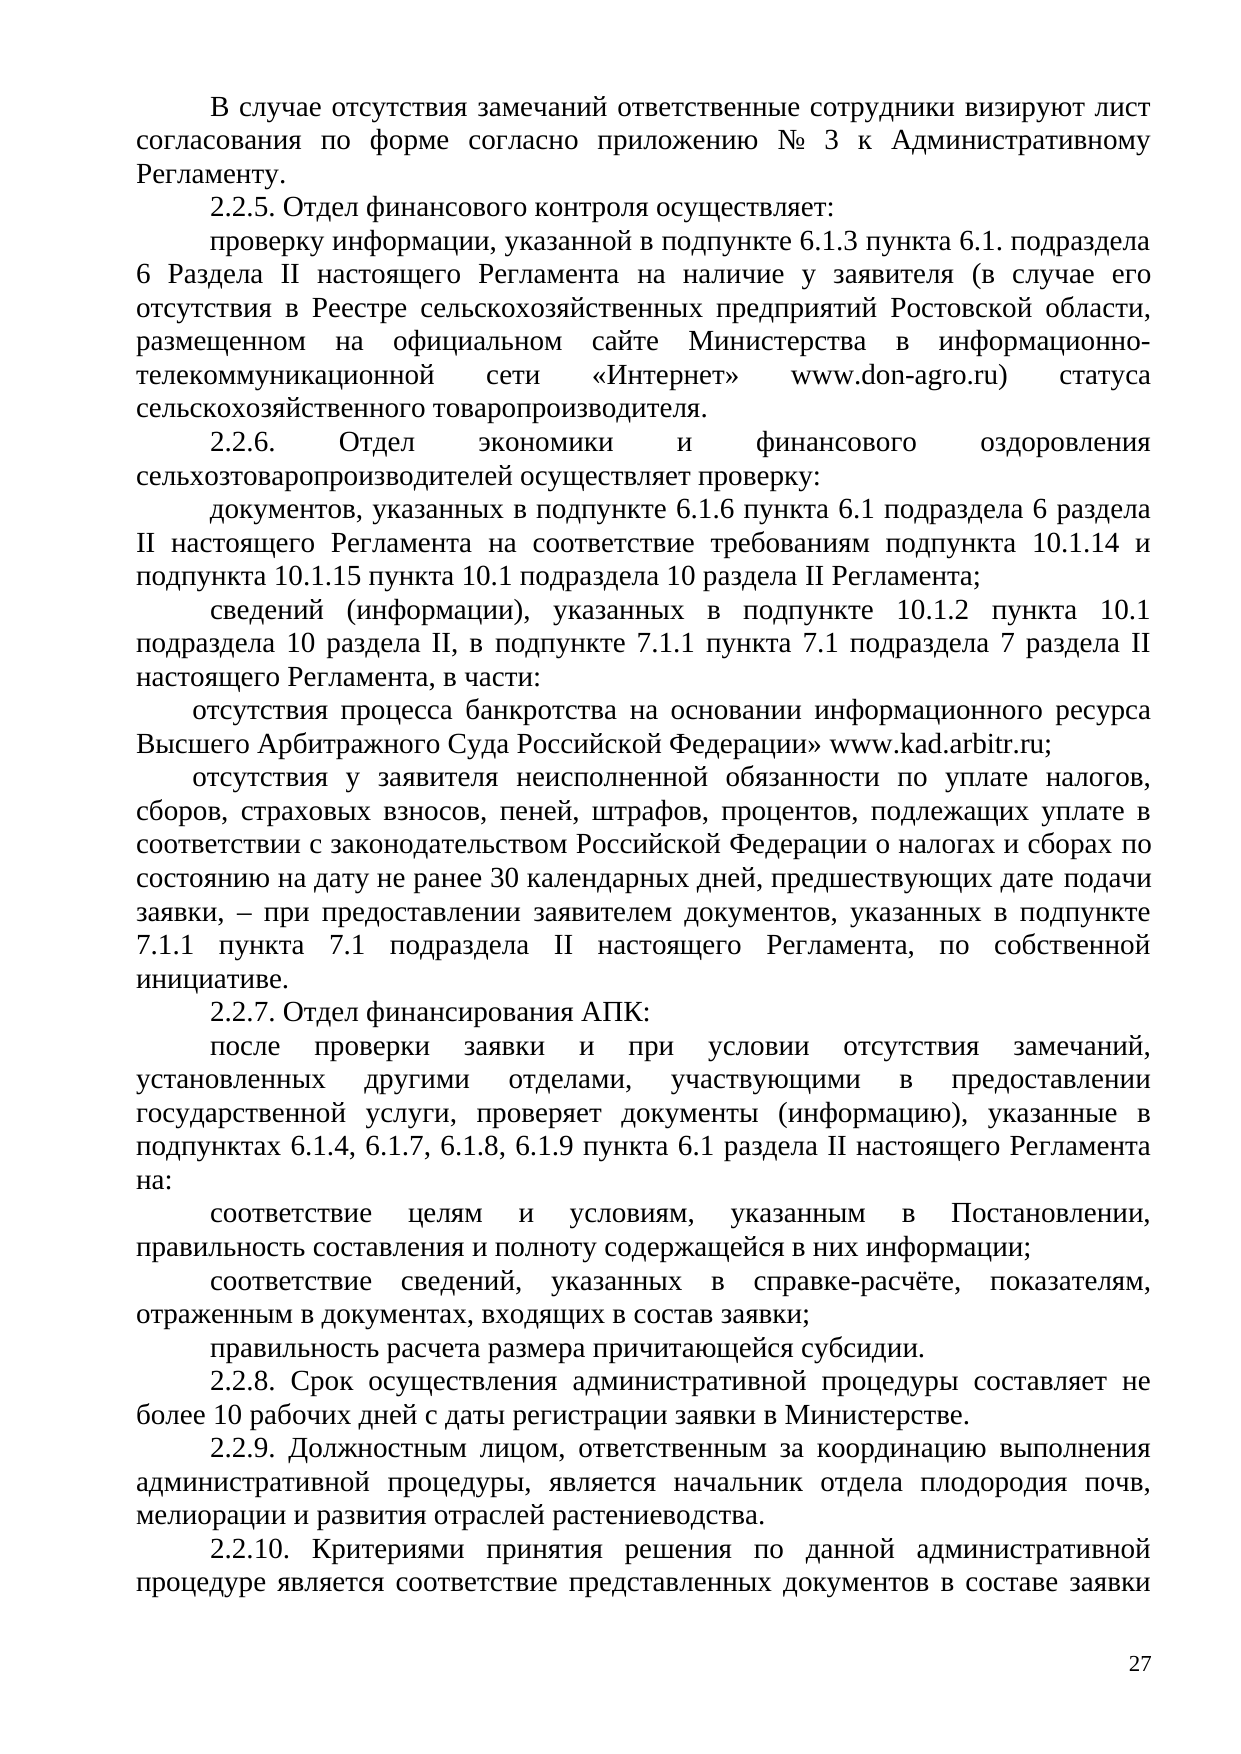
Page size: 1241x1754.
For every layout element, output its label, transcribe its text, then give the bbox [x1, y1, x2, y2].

text отсутствия у заявителя неисполненной обязанности по уплате налогов, сборов, страховых взносов, пеней, штрафов, процентов, подлежащих уплате в соответствии с законодательством Российской Федерации о налогах и сборах по состоянию на дату не ранее 30 календарных дней, предшествующих дате подачи заявки, – при предоставлении заявителем документов, указанных в подпункте 7.1.1 пункта 7.1 подраздела II настоящего Регламента, по собственной инициативе. [136, 759, 1152, 994]
text документов, указанных в подпункте 6.1.6 пункта 6.1 подраздела 6 раздела II настоящего Регламента на соответствие требованиям подпункта 10.1.14 и подпункта 10.1.15 пункта 10.1 подраздела 10 раздела II Регламента; [136, 491, 1152, 592]
text отсутствия процесса банкротства на основании информационного ресурса Высшего Арбитражного Суда Российской Федерации» www.kad.arbitr.ru; [136, 692, 1152, 759]
text 2.2.7. Отдел финансирования АПК: [136, 994, 1152, 1028]
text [136, 1531, 1152, 1598]
text соответствие сведений, указанных в справке-расчёте, показателям, отраженным в документах, входящих в состав заявки; [136, 1263, 1152, 1330]
text В случае отсутствия замечаний ответственные сотрудники визируют лист согласования по форме согласно приложению № 3 к Административному Регламенту. [136, 89, 1152, 189]
text проверку информации, указанной в подпункте 6.1.3 пункта 6.1. подраздела 6 Раздела II настоящего Регламента на наличие у заявителя (в случае его отсутствия в Реестре сельскохозяйственных предприятий Ростовской области, размещенном на официальном сайте Министерства в информационно-телекоммуникационной сети «Интернет» www.don-agro.ru) статуса сельскохозяйственного товаропроизводителя. [136, 223, 1152, 424]
text 2.2.5. Отдел финансового контроля осуществляет: [136, 189, 1152, 223]
text сведений (информации), указанных в подпункте 10.1.2 пункта 10.1 подраздела 10 раздела II, в подпункте 7.1.1 пункта 7.1 подраздела 7 раздела II настоящего Регламента, в части: [136, 592, 1152, 692]
text после проверки заявки и при условии отсутствия замечаний, установленных другими отделами, участвующими в предоставлении государственной услуги, проверяет документы (информацию), указанные в подпунктах 6.1.4, 6.1.7, 6.1.8, 6.1.9 пункта 6.1 раздела II настоящего Регламента на: [136, 1028, 1152, 1196]
text 2.2.8. Срок осуществления административной процедуры составляет не более 10 рабочих дней с даты регистрации заявки в Министерстве. [136, 1363, 1152, 1430]
text 2.2.9. Должностным лицом, ответственным за координацию выполнения административной процедуры, является начальник отдела плодородия почв, мелиорации и развития отраслей растениеводства. [136, 1430, 1152, 1531]
text 2.2.6. Отдел экономики и финансового оздоровления сельхозтоваропроизводителей осуществляет проверку: [136, 424, 1152, 491]
text правильность расчета размера причитающейся субсидии. [136, 1330, 1152, 1363]
text соответствие целям и условиям, указанным в Постановлении, правильность составления и полноту содержащейся в них информации; [136, 1196, 1152, 1263]
